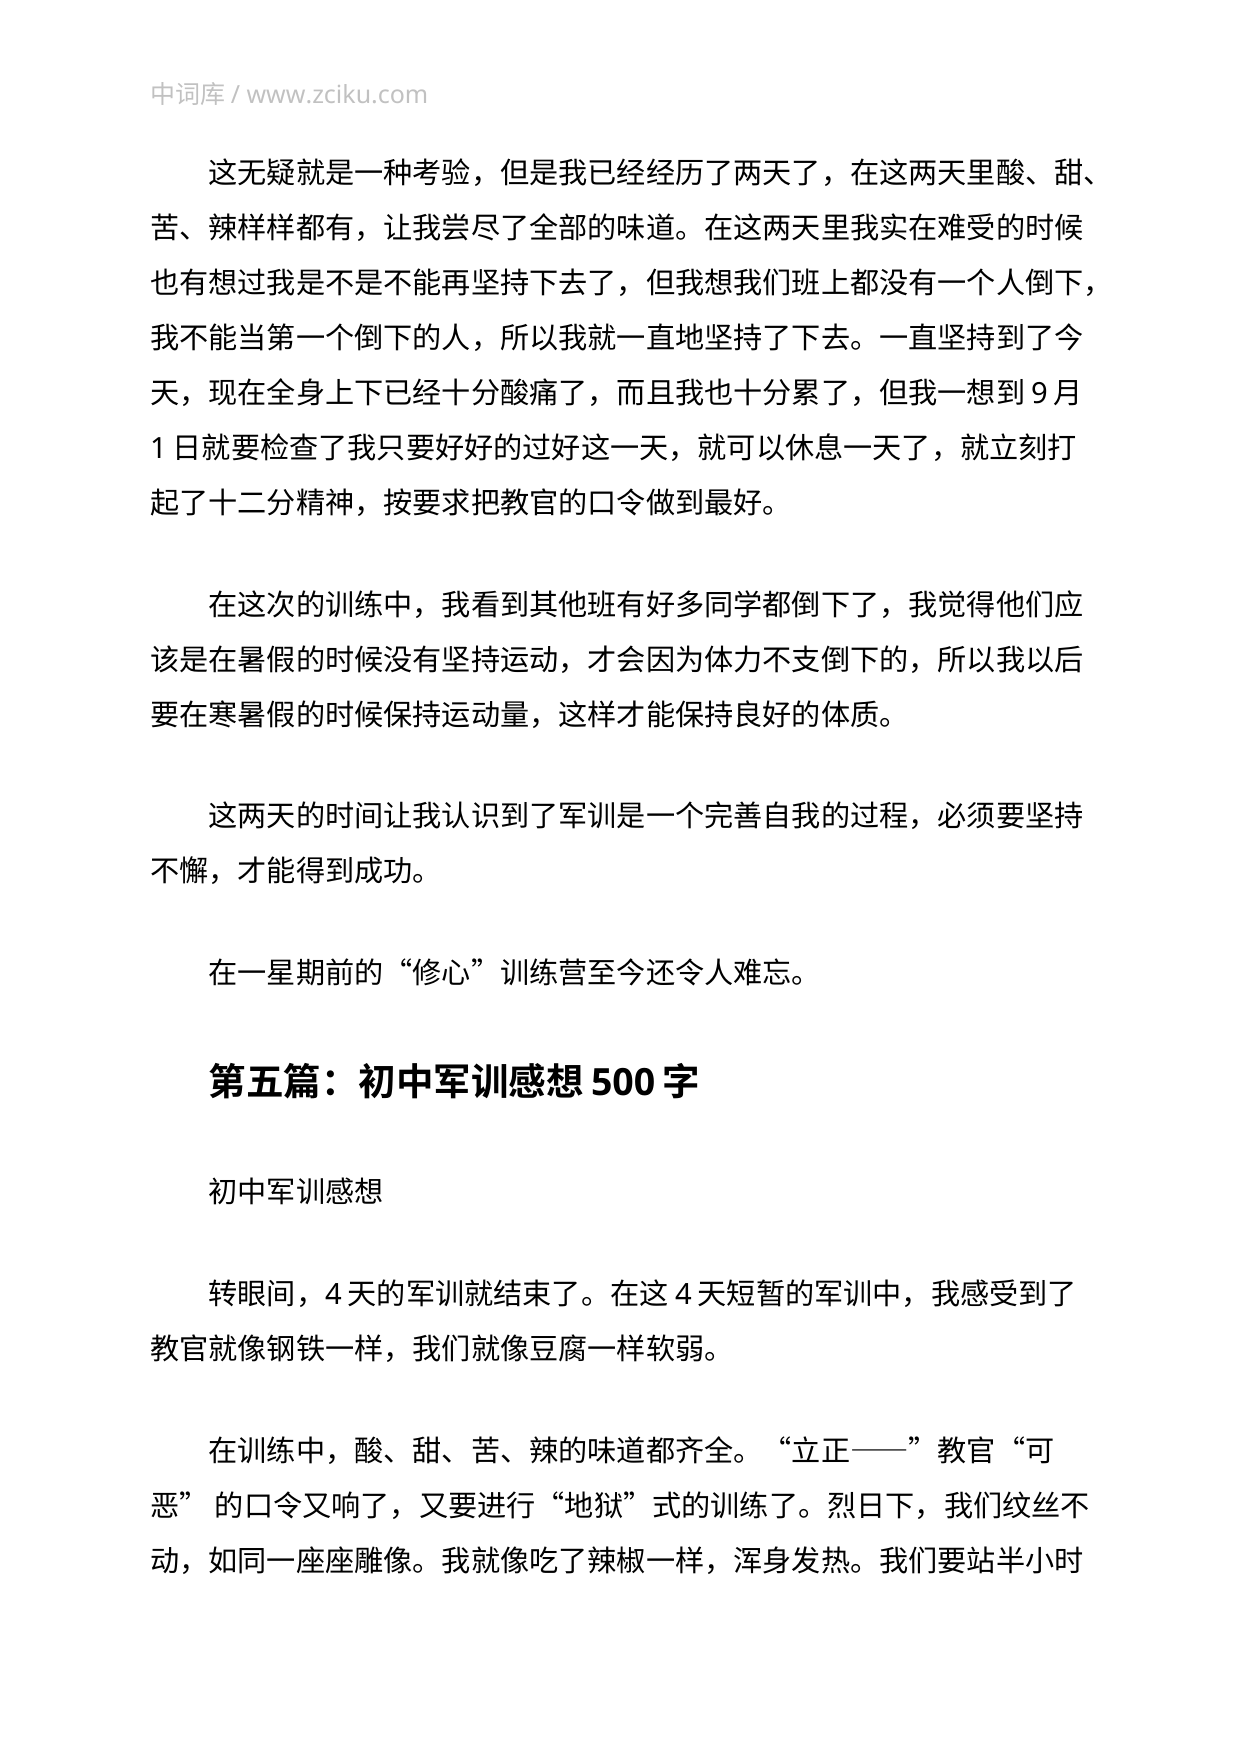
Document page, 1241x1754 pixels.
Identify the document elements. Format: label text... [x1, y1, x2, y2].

text 在一星期前的“修心”训练营至今还令人难忘。 [150, 949, 1090, 992]
text 初中军训感想 [150, 1169, 1090, 1211]
text 在这次的训练中，我看到其他班有好多同学都倒下了，我觉得他们应该是在暑假的时候没有坚持运动，才会因为体力不支倒下的，所以我以后要在寒暑假的时候保持运动量，这样才能保持良好的体质。 [150, 581, 1090, 733]
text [150, 1427, 1090, 1579]
text 转眼间，4天的军训就结束了。在这 4天短暂的军训中，我感受到了教官就像钢铁一样，我们就像豆腐一样软弱。 [150, 1271, 1090, 1368]
text 这无疑就是一种考验，但是我已经经历了两天了，在这两天里酸、甜、苦、辣样样都有，让我尝尽了全部的味道。在这两天里我实在难受的时候也有想过我是不是不能再坚持下去了，但我想我们班上都没有一个人倒下，我不能当第一个倒下的人，所以我就一直地坚持了下去。一直坚持到了今天，现在全身上下已经十分酸痛了，而且我也十分累了，但我一想到9月1日就要检查了我只要好好的过好这一天，就可以休息一天了，就立刻打起了十二分精神，按要求把教官的口令做到最好。 [150, 150, 1090, 522]
text 第五篇：初中军训感想500字 [150, 1051, 1090, 1106]
text 这两天的时间让我认识到了军训是一个完善自我的过程，必须要坚持不懈，才能得到成功。 [150, 793, 1090, 890]
